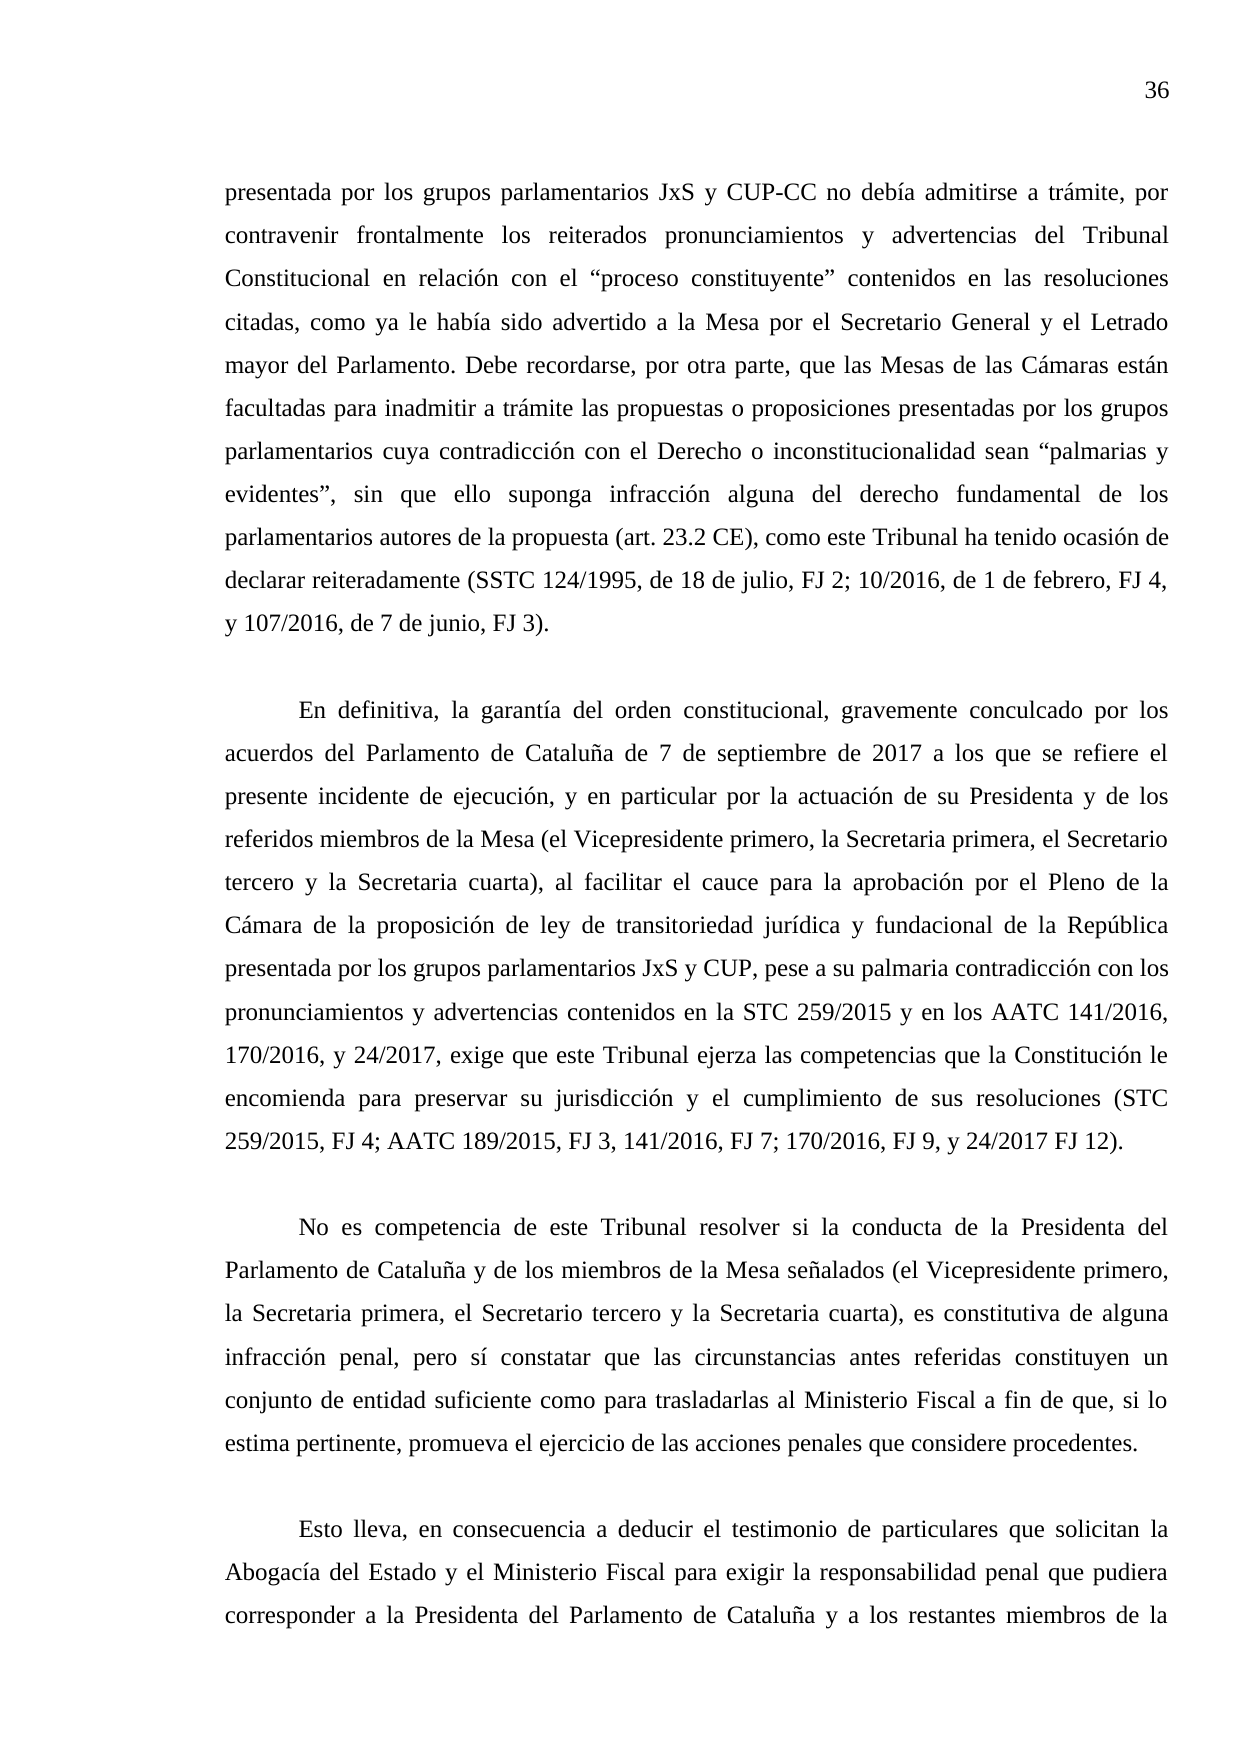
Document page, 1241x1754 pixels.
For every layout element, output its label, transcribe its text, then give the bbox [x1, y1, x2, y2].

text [224, 1514, 1169, 1629]
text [224, 177, 1169, 637]
text No es competencia de este Tribunal resolver si la conducta de la Presidenta del Parlamento de Cataluña y de los miembros de la Mesa señalados (el Vicepresidente primero, la Secretaria primera, el Secretario tercero y la Secretaria cuarta), es constitutiva de alguna infracción penal, pero sí constatar que las circunstancias antes referidas constituyen un conjunto de entidad suficiente como para trasladarlas al Ministerio Fiscal a fin de que, si lo estima pertinente, promueva el ejercicio de las acciones penales que considere procedentes. [224, 1212, 1169, 1457]
text En definitiva, la garantía del orden constitucional, gravemente conculcado por los acuerdos del Parlamento de Cataluña de 7 de septiembre de 2017 a los que se refiere el presente incidente de ejecución, y en particular por la actuación de su Presidenta y de los referidos miembros de la Mesa (el Vicepresidente primero, la Secretaria primera, el Secretario tercero y la Secretaria cuarta), al facilitar el cauce para la aprobación por el Pleno de la Cámara de la proposición de ley de transitoriedad jurídica y fundacional de la República presentada por los grupos parlamentarios JxS y CUP, pese a su palmaria contradicción con los pronunciamientos y advertencias contenidos en la STC 259/2015 y en los AATC 141/2016, 170/2016, y 24/2017, exige que este Tribunal ejerza las competencias que la Constitución le encomienda para preservar su jurisdicción y el cumplimiento de sus resoluciones (STC 259/2015, FJ 4; AATC 189/2015, FJ 3, 141/2016, FJ 7; 170/2016, FJ 9, y 24/2017 FJ 12). [224, 695, 1169, 1155]
